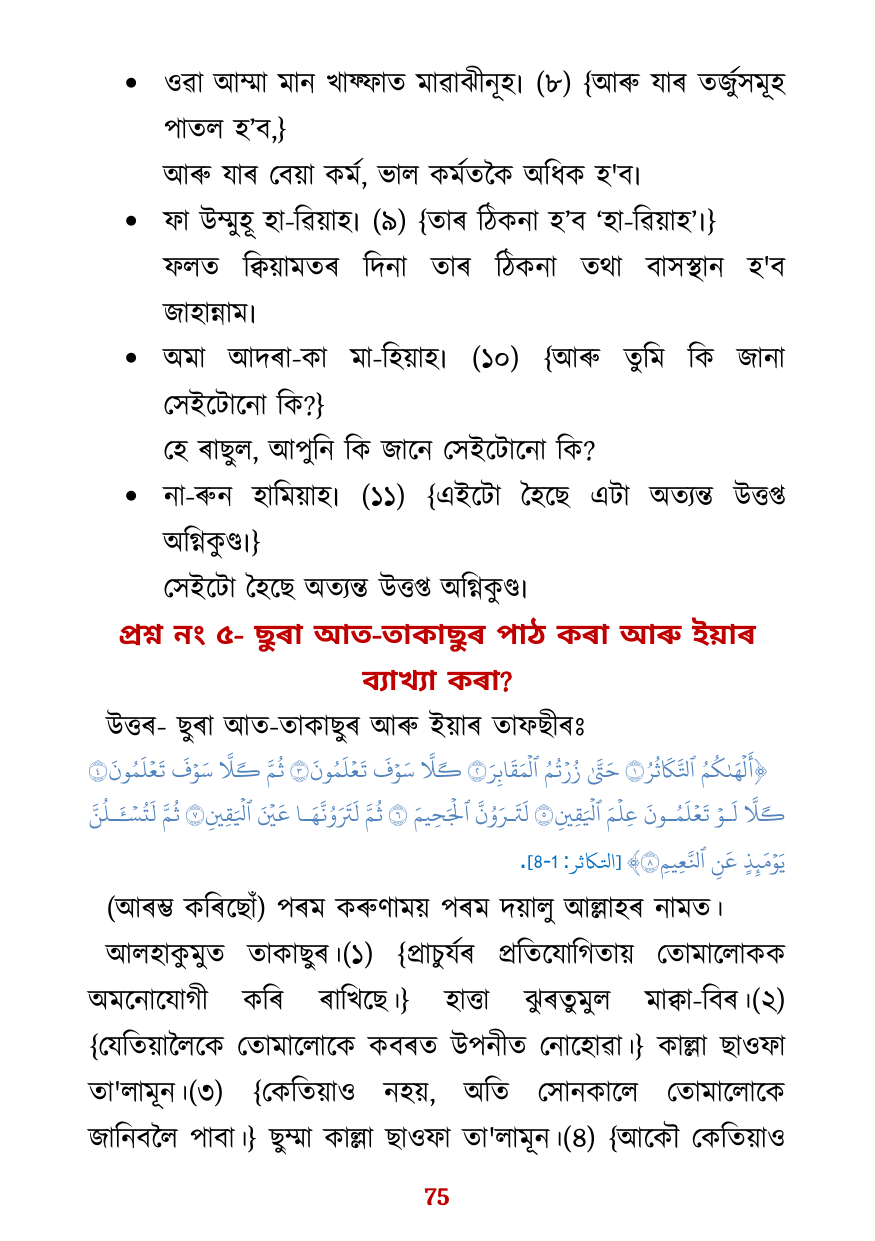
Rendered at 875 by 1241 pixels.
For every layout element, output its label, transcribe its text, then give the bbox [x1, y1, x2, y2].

list অমা আদৰা-কা মা-হিয়াহ। (১০) {আৰু তুমি কি জানা সেইটোনো কি?} [126, 335, 785, 427]
text ﴿أَلۡهَىٰكُمُ ٱلتَّكَاثُرُ١ حَتَّىٰ زُرۡتُمُ ٱلۡمَقَابِرَ٢ كـَلَّا سَوۡفَ تَعۡلَمُونَ٣ ثُمَّ كـَلَّا سَوۡفَ تَعۡلَمُونَ٤ كـَلَّا لَوۡ تَعۡلَمُونَ عِلۡمَ ٱلۡيَقِينِ٥ لَتَرَوُنَّ ٱلۡجَحِيمَ ٦ ثُمَّ لَتَرَوُنَّهَا عَيۡنَ ٱلۡيَقِينِ٧ ثُمَّ لَتُسۡـَٔلُنَّ يَوۡمَئِذٍ عَنِ ٱلنَّعِيمِ٨﴾ [التكاثر: 1-8]. [89, 748, 785, 884]
list না-ৰুন হামিয়াহ। (১১) {এইটো হৈছে এটা অত্যন্ত উত্তপ্ত অগ্নিকুণ্ড।} [126, 472, 785, 564]
list সেইটো হৈছে অত্যন্ত উত্তপ্ত অগ্নিকুণ্ড। [164, 564, 785, 610]
list আৰু যাৰ বেয়া কৰ্ম, ভাল কৰ্মতকৈ অধিক হ'ব। [164, 151, 785, 197]
list ফলত ক্বিয়ামতৰ দিনা তাৰ ঠিকনা তথা বাসস্থান হ'ব জাহান্নাম। [164, 243, 785, 335]
list হে ৰাছুল, আপুনি কি জানে সেইটোনো কি? [164, 427, 785, 472]
list ওৱা আম্মা মান খাফ্ফাত মাৱাঝীনূহ। (৮) {আৰু যাৰ তৰ্জুসমূহ পাতল হ’ব,} [126, 59, 785, 151]
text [89, 930, 785, 1160]
text (আৰম্ভ কৰিছোঁ) পৰম কৰুণাময় পৰম দয়ালু আল্লাহৰ নামত। [89, 884, 785, 930]
subtitle প্ৰশ্ন নং ৫- ছুৰা আত-তাকাছুৰ পাঠ কৰা আৰু ইয়াৰ ব্যাখ্যা কৰা? [89, 610, 785, 703]
list ফা উম্মুহূ হা-ৱিয়াহ। (৯) {তাৰ ঠিকনা হ’ব ‘হা-ৱিয়াহ’।} [126, 197, 785, 243]
text উত্তৰ- ছুৰা আত-তাকাছুৰ আৰু ইয়াৰ তাফছীৰঃ [89, 703, 785, 748]
